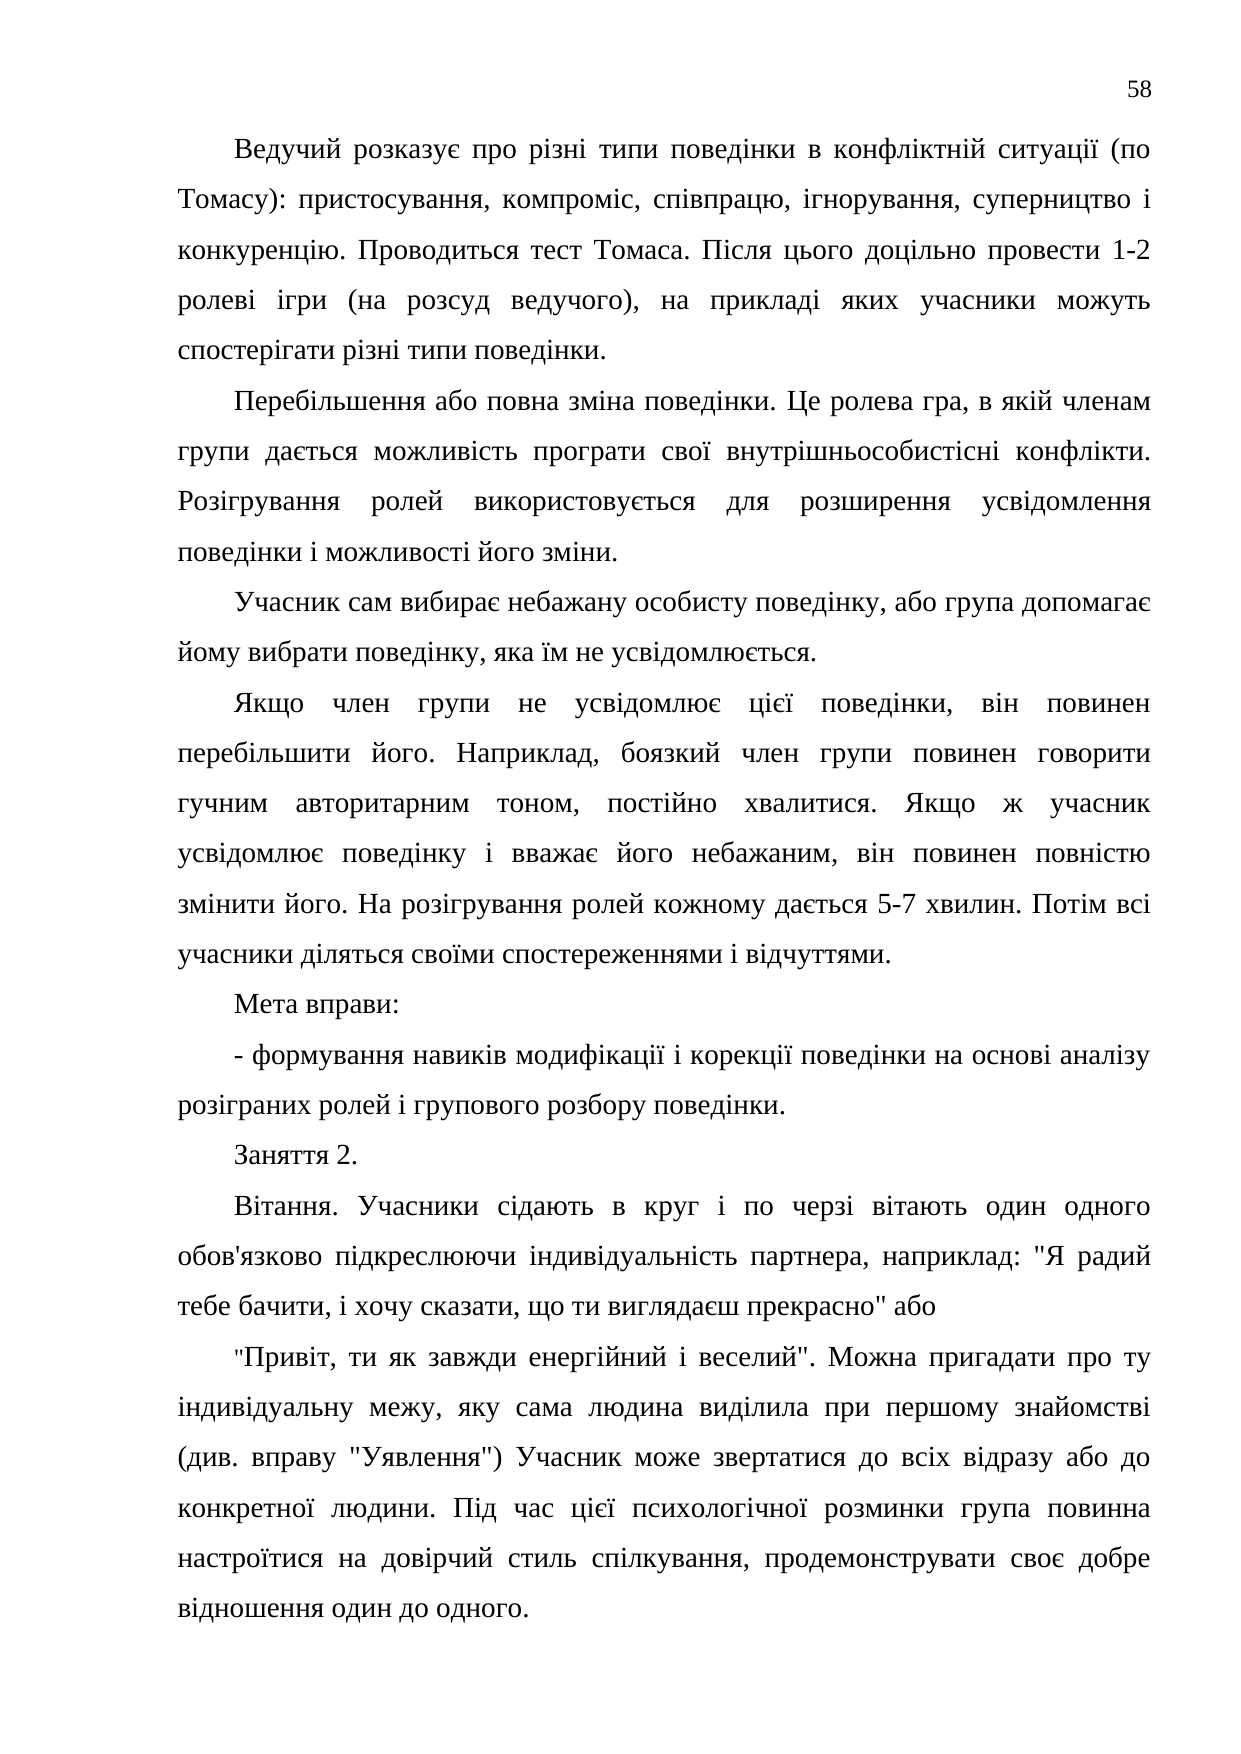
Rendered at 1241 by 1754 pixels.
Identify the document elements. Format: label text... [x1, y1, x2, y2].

text Ведучий розказує про різні типи поведінки в конфліктній ситуації (по Томасу): пристосування, компроміс, співпрацю, ігнорування, суперництво і конкуренцію. Проводиться тест Томаса. Після цього доцільно провести 1-2 ролеві ігри (на розсуд ведучого), на прикладі яких учасники можуть спостерігати різні типи поведінки. [177, 131, 1152, 366]
text - формування навиків модифікації і корекції поведінки на основі аналізу розіграних ролей і групового розбору поведінки. [177, 1037, 1152, 1121]
text Якщо член групи не усвідомлює цієї поведінки, він повинен перебільшити його. Наприклад, боязкий член групи повинен говорити гучним авторитарним тоном, постійно хвалитися. Якщо ж учасник усвідомлює поведінку і вважає його небажаним, він повинен повністю змінити його. На розігрування ролей кожному дається 5-7 хвилин. Потім всі учасники діляться своїми спостереженнями і відчуттями. [177, 685, 1152, 970]
text "Привіт, ти як завжди енергійний і веселий". Можна пригадати про ту індивідуальну межу, яку сама людина виділила при першому знайомстві (див. вправу "Уявлення") Учасник може звертатися до всіх відразу або до конкретної людини. Під час цієї психологічної розминки група повинна настроїтися на довірчий стиль спілкування, продемонструвати своє добре відношення один до одного. [177, 1339, 1152, 1624]
text Заняття 2. [177, 1137, 1152, 1171]
text Вітання. Учасники сідають в круг і по черзі вітають один одного обов'язково підкреслюючи індивідуальність партнера, наприклад: "Я радий тебе бачити, і хочу сказати, що ти виглядаєш прекрасно" або [177, 1188, 1152, 1322]
text Мета вправи: [177, 987, 1152, 1020]
text Перебільшення або повна зміна поведінки. Це ролева гра, в якій членам групи дається можливість програти свої внутрішньособистісні конфлікти. Розігрування ролей використовується для розширення усвідомлення поведінки і можливості його зміни. [177, 383, 1152, 567]
text Учасник сам вибирає небажану особисту поведінку, або група допомагає йому вибрати поведінку, яка їм не усвідомлюється. [177, 584, 1152, 668]
